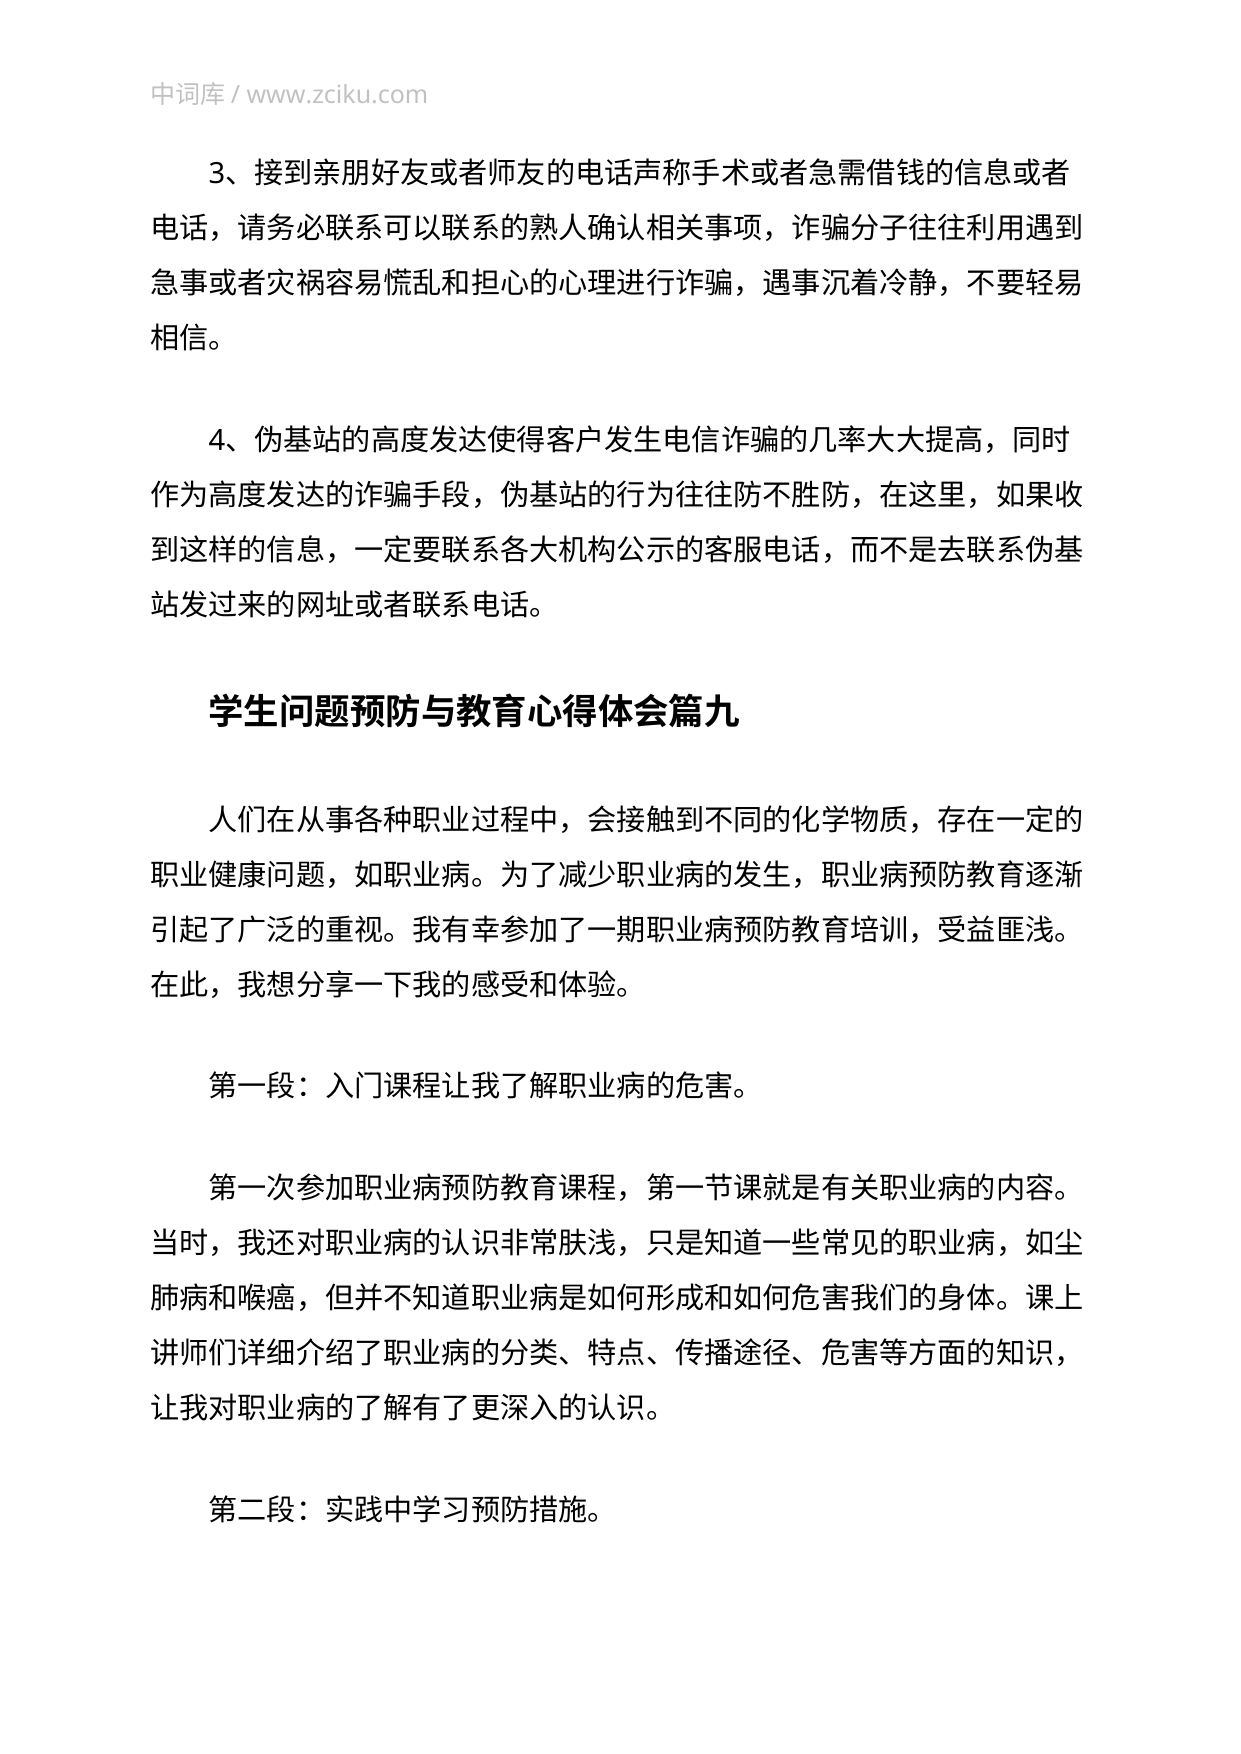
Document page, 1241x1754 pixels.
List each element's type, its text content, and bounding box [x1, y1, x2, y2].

text 学生问题预防与教育心得体会篇九 [150, 683, 1090, 734]
text 3、接到亲朋好友或者师友的电话声称手术或者急需借钱的信息或者电话，请务必联系可以联系的熟人确认相关事项，诈骗分子往往利用遇到急事或者灾祸容易慌乱和担心的心理进行诈骗，遇事沉着冷静，不要轻易相信。 [150, 150, 1090, 357]
text 人们在从事各种职业过程中，会接触到不同的化学物质，存在一定的职业健康问题，如职业病。为了减少职业病的发生，职业病预防教育逐渐引起了广泛的重视。我有幸参加了一期职业病预防教育培训，受益匪浅。在此，我想分享一下我的感受和体验。 [150, 797, 1090, 1003]
text 4、伪基站的高度发达使得客户发生电信诈骗的几率大大提高，同时作为高度发达的诈骗手段，伪基站的行为往往防不胜防，在这里，如果收到这样的信息，一定要联系各大机构公示的客服电话，而不是去联系伪基站发过来的网址或者联系电话。 [150, 417, 1090, 624]
text 第一段：入门课程让我了解职业病的危害。 [150, 1063, 1090, 1105]
text 第二段：实践中学习预防措施。 [150, 1486, 1090, 1528]
text 第一次参加职业病预防教育课程，第一节课就是有关职业病的内容。当时，我还对职业病的认识非常肤浅，只是知道一些常见的职业病，如尘肺病和喉癌，但并不知道职业病是如何形成和如何危害我们的身体。课上讲师们详细介绍了职业病的分类、特点、传播途径、危害等方面的知识，让我对职业病的了解有了更深入的认识。 [150, 1165, 1090, 1427]
